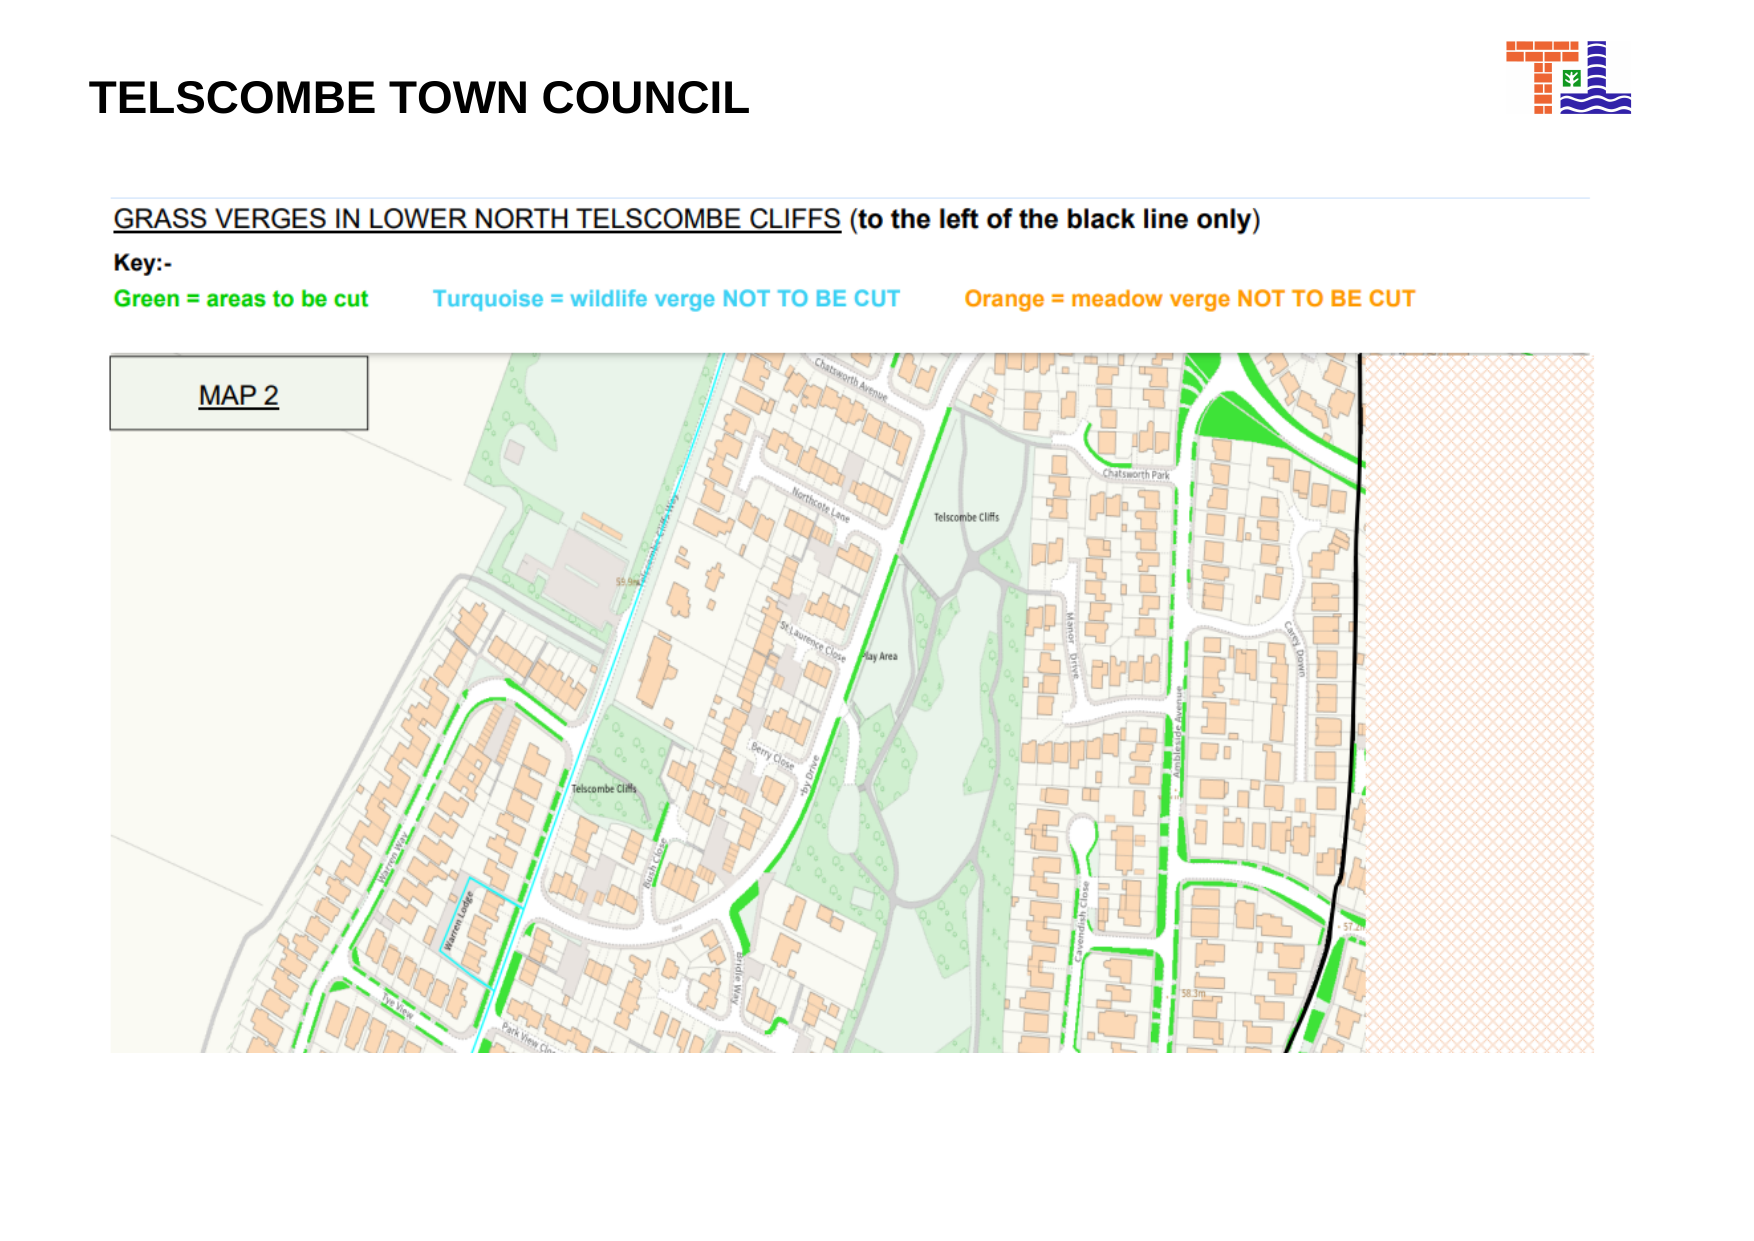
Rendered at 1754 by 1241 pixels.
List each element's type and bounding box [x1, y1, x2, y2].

picture [1506, 41, 1632, 114]
picture [103, 187, 1606, 1053]
